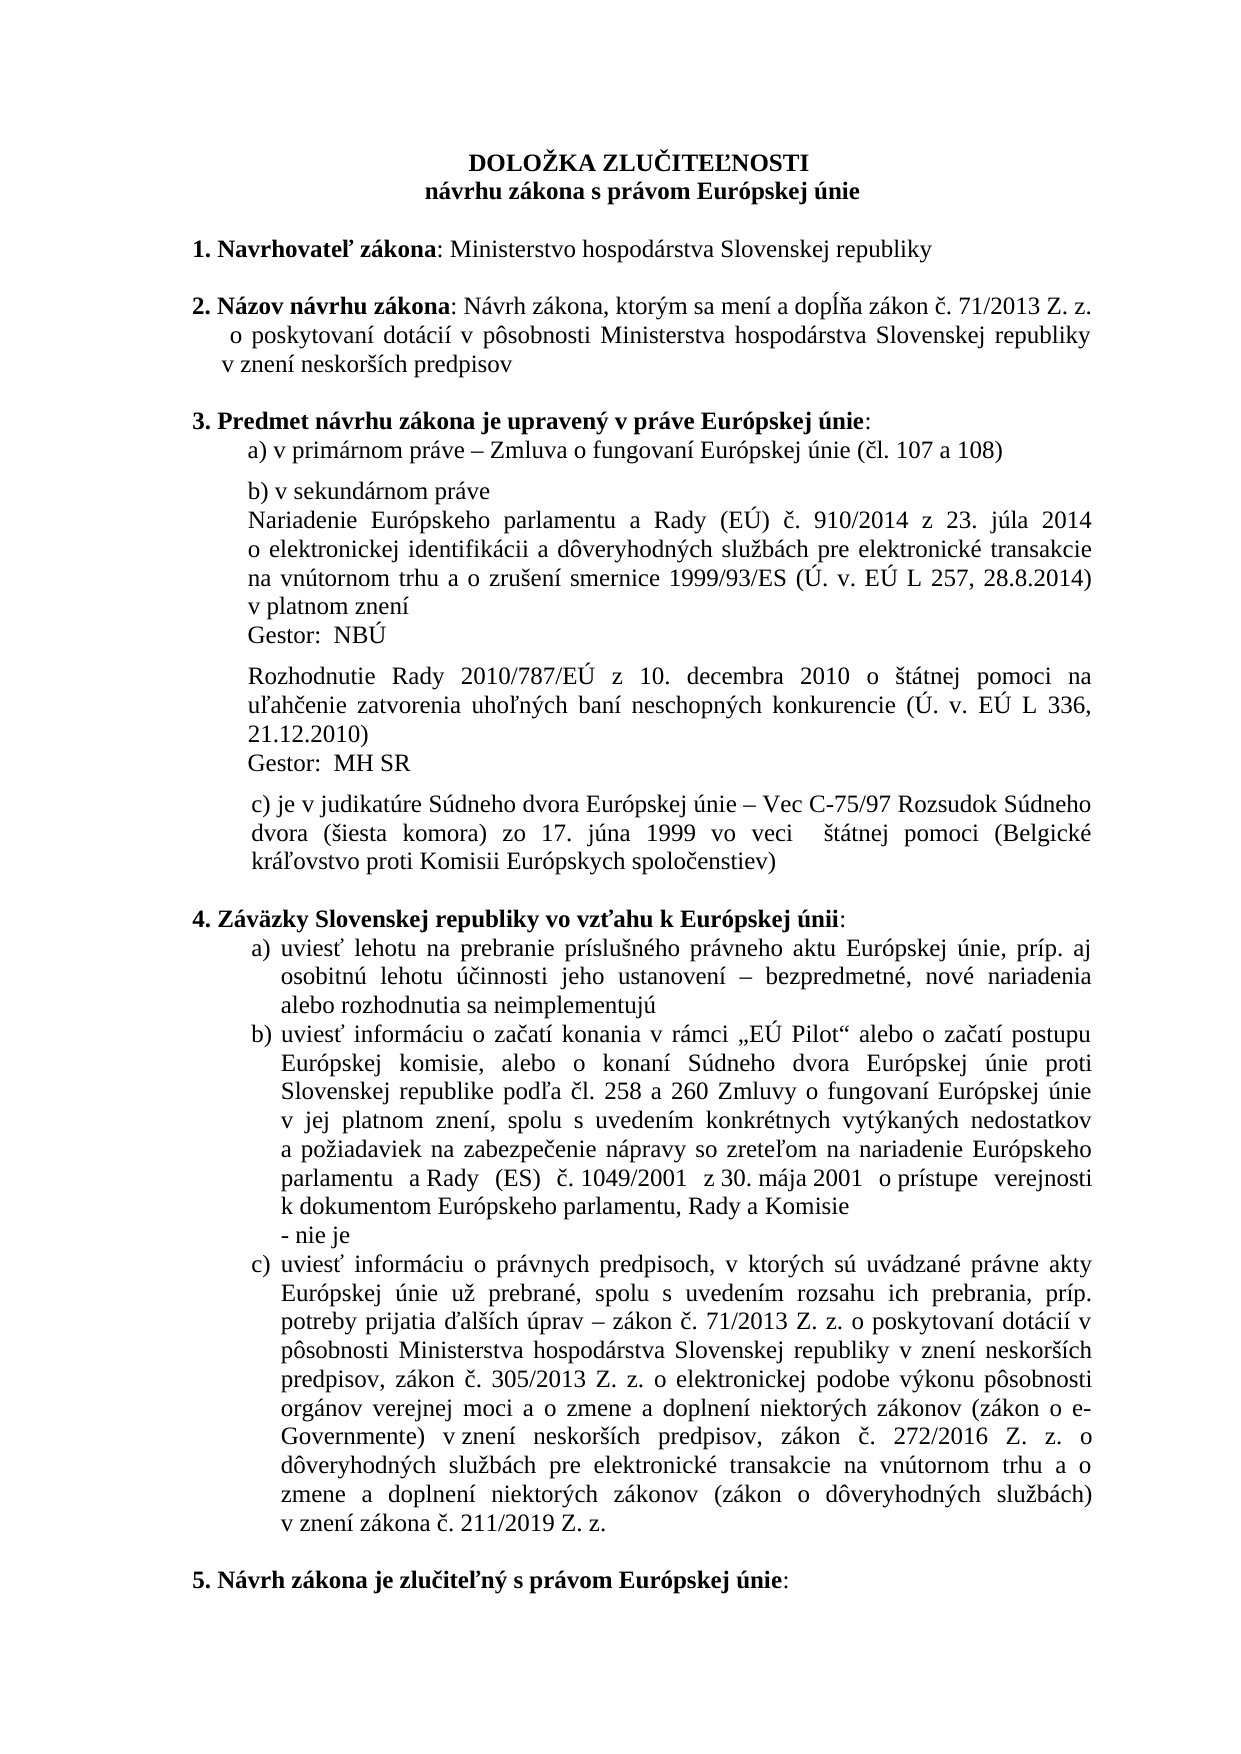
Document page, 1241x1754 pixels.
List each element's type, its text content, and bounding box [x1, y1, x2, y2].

text o poskytovaní dotácií v pôsobnosti Ministerstva hospodárstva Slovenskej republiky v znení neskorších predpisov [192, 320, 1093, 378]
text 3. Predmet návrhu zákona je upravený v práve Európskej únie: [148, 406, 1093, 435]
text a) v primárnom práve – Zmluva o fungovaní Európskej únie (čl. 107 a 108) [247, 435, 1093, 464]
text b) uviesť informáciu o začatí konania v rámci „EÚ Pilot“ alebo o začatí postupu Európskej komisie, alebo o konaní Súdneho dvora Európskej únie proti Slovenskej republike podľa čl. 258 a 260 Zmluvy o fungovaní Európskej únie v jej platnom znení, spolu s uvedením konkrétnych vytýkaných nedostatkov a požiadaviek na zabezpečenie nápravy so zreteľom na nariadenie Európskeho parlamentu a Rady (ES) č. 1049/2001 z 30. mája 2001 o prístupe verejnosti k dokumentom Európskeho parlamentu, Rady a Komisie [251, 1019, 1093, 1220]
text návrhu zákona s právom Európskej únie [192, 176, 1093, 205]
text Gestor: MH SR [247, 748, 1093, 776]
text Gestor: NBÚ [247, 620, 1093, 649]
text DOLOŽKA ZLUČITEĽNOSTI [185, 148, 1093, 176]
text a) uviesť lehotu na prebranie príslušného právneho aktu Európskej únie, príp. aj osobitnú lehotu účinnosti jeho ustanovení – bezpredmetné, nové nariadenia alebo rozhodnutia sa neimplementujú [251, 933, 1093, 1019]
text b) v sekundárnom práve [248, 476, 1093, 505]
text 2. Názov návrhu zákona: Návrh zákona, ktorým sa mení a dopĺňa zákon č. 71/2013 Z. z. [192, 291, 1093, 320]
text 4. Záväzky Slovenskej republiky vo vzťahu k Európskej únii: [148, 904, 1093, 933]
text 5. Návrh zákona je zlučiteľný s právom Európskej únie: [148, 1565, 1093, 1594]
text Nariadenie Európskeho parlamentu a Rady (EÚ) č. 910/2014 z 23. júla 2014 o elektronickej identifikácii a dôveryhodných službách pre elektronické transakcie na vnútornom trhu a o zrušení smernice 1999/93/ES (Ú. v. EÚ L 257, 28.8.2014) v platnom znení [248, 505, 1093, 620]
text 1. Navrhovateľ zákona: Ministerstvo hospodárstva Slovenskej republiky [148, 234, 1093, 263]
text c) je v judikatúre Súdneho dvora Európskej únie – Vec C-75/97 Rozsudok Súdneho dvora (šiesta komora) zo 17. júna 1999 vo veci štátnej pomoci (Belgické kráľovstvo proti Komisii Európskych spoločenstiev) [251, 789, 1093, 875]
text c) uviesť informáciu o právnych predpisoch, v ktorých sú uvádzané právne akty Európskej únie už prebrané, spolu s uvedením rozsahu ich prebrania, príp. potreby prijatia ďalších úprav – zákon č. 71/2013 Z. z. o poskytovaní dotácií v pôsobnosti Ministerstva hospodárstva Slovenskej republiky v znení neskorších predpisov, zákon č. 305/2013 Z. z. o elektronickej podobe výkonu pôsobnosti orgánov verejnej moci a o zmene a doplnení niektorých zákonov (zákon o e-Governmente) v znení neskorších predpisov, zákon č. 272/2016 Z. z. o dôveryhodných službách pre elektronické transakcie na vnútornom trhu a o zmene a doplnení niektorých zákonov (zákon o dôveryhodných službách) v znení zákona č. 211/2019 Z. z. [251, 1249, 1093, 1536]
text Rozhodnutie Rady 2010/787/EÚ z 10. decembra 2010 o štátnej pomoci na uľahčenie zatvorenia uhoľných baní neschopných konkurencie (Ú. v. EÚ L 336, 21.12.2010) [248, 661, 1093, 748]
text - nie je [281, 1220, 1093, 1249]
